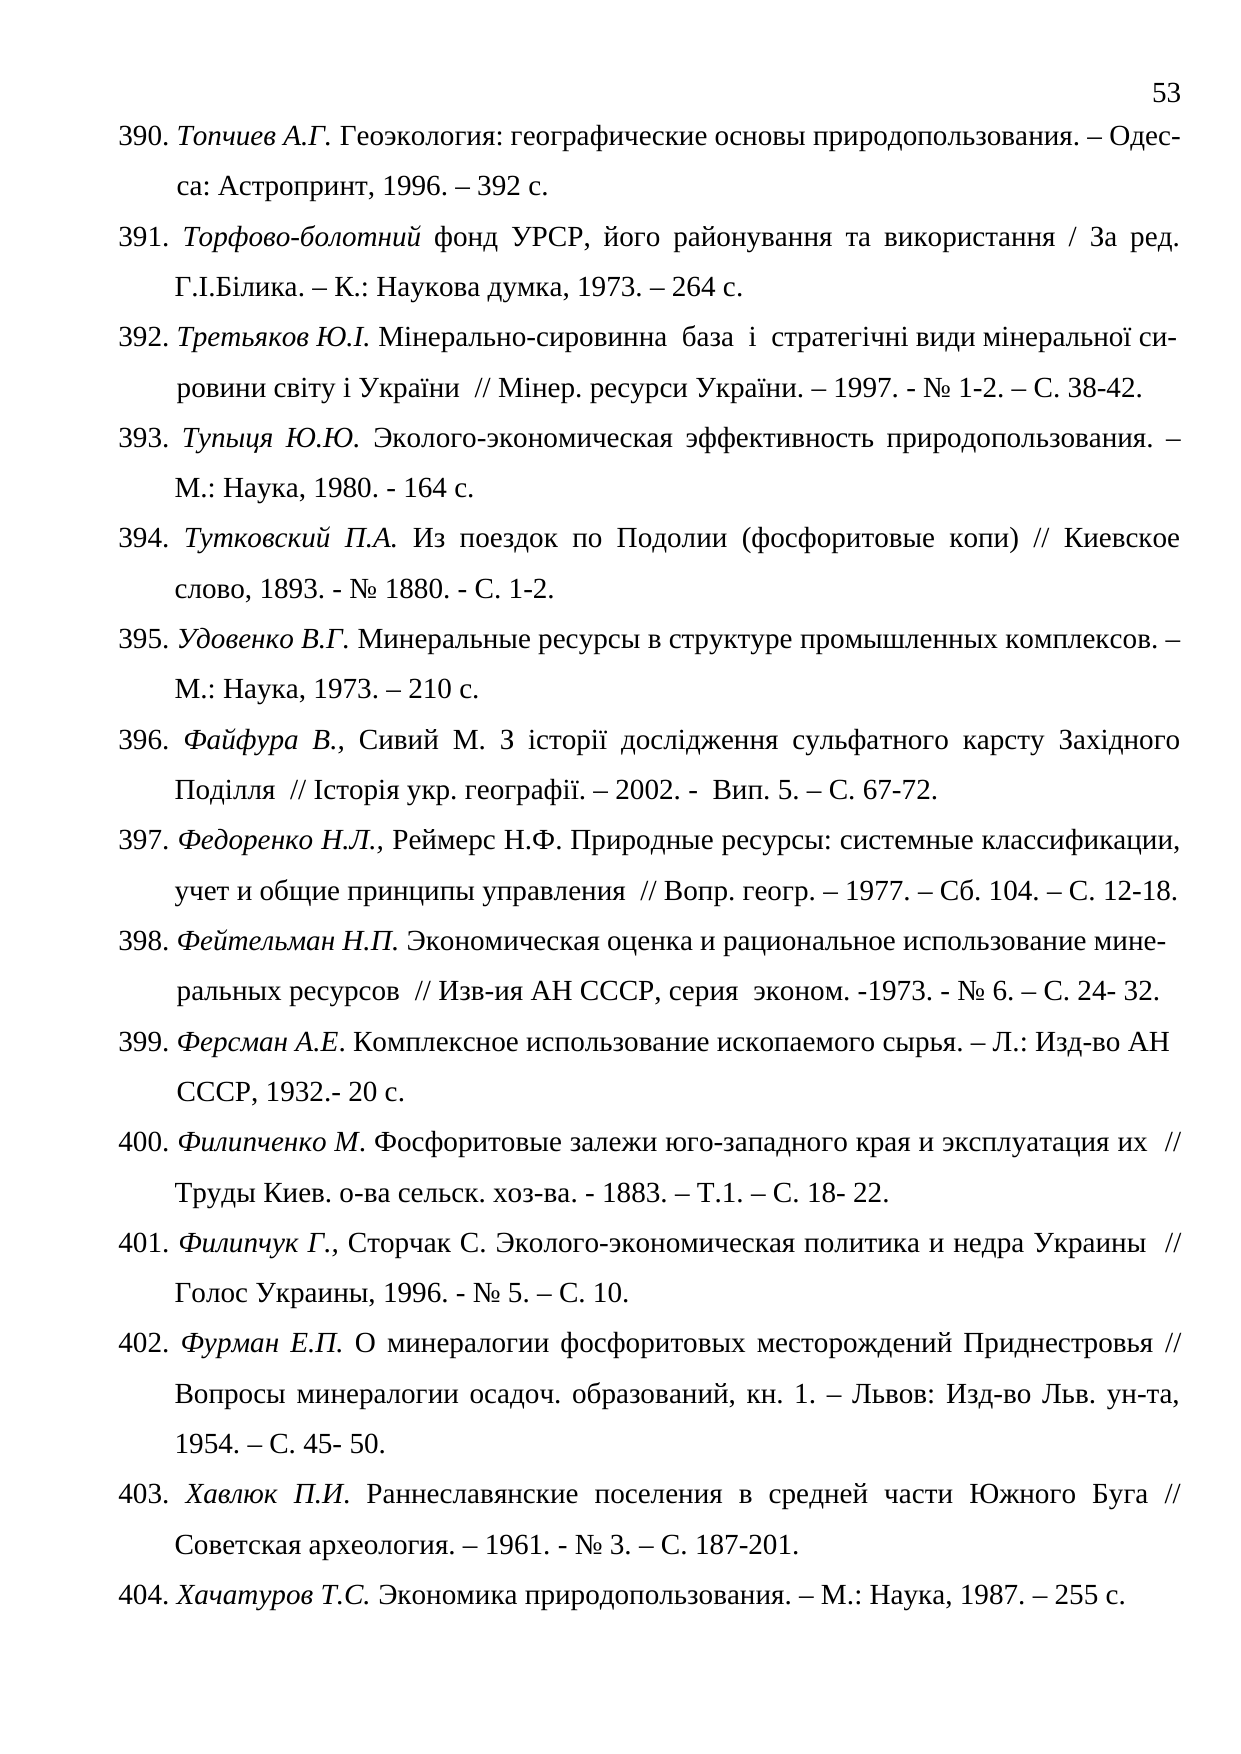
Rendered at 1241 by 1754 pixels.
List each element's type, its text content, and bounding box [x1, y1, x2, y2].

text 393. Тупыця Ю.Ю. Эколого-экономическая эффективность природопользования. –М.: Наука, 1980. - 164 с. [118, 420, 1181, 504]
text 404. Хачатуров Т.С. Экономика природопользования. – М.: Наука, 1987. – 255 с. [118, 1577, 1181, 1611]
text са: Астропринт, 1996. – 392 с. [118, 168, 1181, 202]
text 397. Федоренко Н.Л., Реймерс Н.Ф. Природные ресурсы: системные классификации, учет и общие принципы управления // Вопр. геогр. – 1977. – Сб. 104. – С. 12-18. [118, 822, 1181, 906]
text 402. Фурман Е.П. О минералогии фосфоритовых месторождений Приднестровья // Вопросы минералогии осадоч. образований, кн. 1. – Львов: Изд-во Льв. ун-та, 1954. – С. 45- 50. [118, 1326, 1181, 1460]
text 392. Третьяков Ю.І. Мінерально-сировинна база і стратегічні види мінеральної си- [118, 319, 1181, 353]
text 395. Удовенко В.Г. Минеральные ресурсы в структуре промышленных комплексов. – М.: Наука, 1973. – 210 с. [118, 621, 1181, 705]
text ровини світу і України // Мінер. ресурси України. – 1997. - № 1-2. – С. 38-42. [118, 370, 1181, 403]
text 396. Файфура В., Сивий М. З історії дослідження сульфатного карсту Західного Поділля // Історія укр. географії. – 2002. - Вип. 5. – С. 67-72. [118, 722, 1181, 806]
text ральных ресурсов // Изв-ия АН СССР, серия эконом. -1973. - № 6. – С. 24- 32. [118, 973, 1181, 1007]
text 399. Ферсман А.Е. Комплексное использование ископаемого сырья. – Л.: Изд-во АН [118, 1024, 1181, 1057]
text 400. Филипченко М. Фосфоритовые залежи юго-западного края и эксплуатация их // Труды Киев. о-ва сельск. хоз-ва. - 1883. – Т.1. – С. 18- 22. [118, 1124, 1181, 1208]
text СССР, 1932.- 20 с. [118, 1074, 1181, 1108]
text 403. Хавлюк П.И. Раннеславянские поселения в средней части Южного Буга // Советская археология. – 1961. - № 3. – С. 187-201. [118, 1477, 1181, 1560]
text 391. Торфово-болотний фонд УРСР, його районування та використання / За ред. Г.І.Білика. – К.: Наукова думка, 1973. – 264 с. [118, 219, 1181, 303]
text 398. Фейтельман Н.П. Экономическая оценка и рациональное использование мине- [118, 923, 1181, 957]
text 401. Филипчук Г., Сторчак С. Эколого-экономическая политика и недра Украины // Голос Украины, 1996. - № 5. – С. 10. [118, 1225, 1181, 1309]
text 390. Топчиев А.Г. Геоэкология: географические основы природопользования. – Одес- [118, 118, 1181, 152]
text 394. Тутковский П.А. Из поездок по Подолии (фосфоритовые копи) // Киевское слово, 1893. - № 1880. - С. 1-2. [118, 521, 1181, 604]
